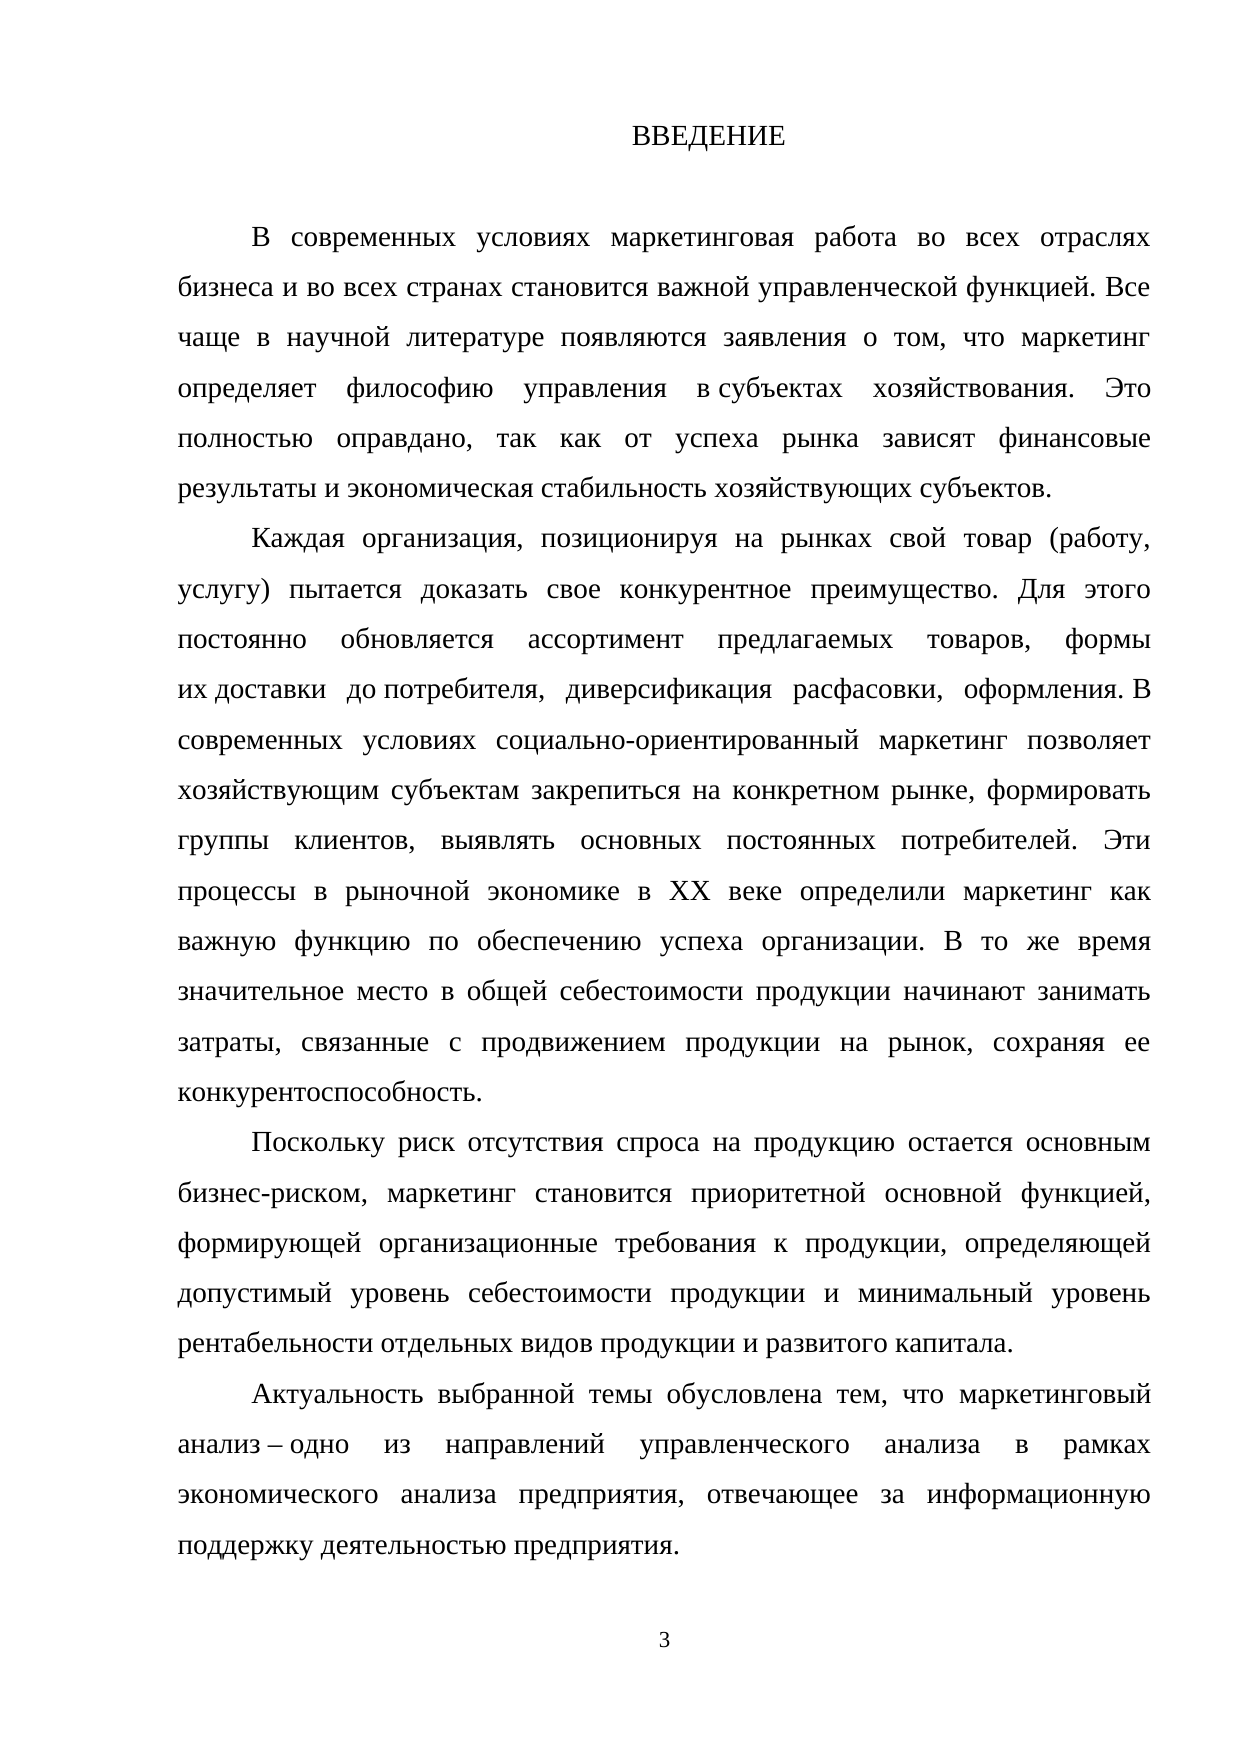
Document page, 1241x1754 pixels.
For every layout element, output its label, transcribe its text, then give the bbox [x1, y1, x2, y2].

list ВВЕДЕНИЕ [266, 118, 1152, 152]
text Каждая организация, позиционируя на рынках свой товар (работу, услугу) пытается доказать свое конкурентное преимущество. Для этого постоянно обновляется ассортимент предлагаемых товаров, формы их доставки до потребителя, диверсификация расфасовки, оформления. В современных условиях социально-ориентированный маркетинг позволяет хозяйствующим субъектам закрепиться на конкретном рынке, формировать группы клиентов, выявлять основных постоянных потребителей. Эти процессы в рыночной экономике в XX веке определили маркетинг как важную функцию по обеспечению успеха организации. В то же время значительное место в общей себестоимости продукции начинают занимать затраты, связанные с продвижением продукции на рынок, сохраняя ее конкурентоспособность. [177, 521, 1152, 1108]
text Актуальность выбранной темы обусловлена тем, что маркетинговый анализ – одно из направлений управленческого анализа в рамках экономического анализа предприятия, отвечающее за информационную поддержку деятельностью предприятия. [177, 1376, 1152, 1560]
text В современных условиях маркетинговая работа во всех отраслях бизнеса и во всех странах становится важной управленческой функцией. Все чаще в научной литературе появляются заявления о том, что маркетинг определяет философию управления в субъектах хозяйствования. Это полностью оправдано, так как от успеха рынка зависят финансовые результаты и экономическая стабильность хозяйствующих субъектов. [177, 219, 1152, 504]
text Поскольку риск отсутствия спроса на продукцию остается основным бизнес-риском, маркетинг становится приоритетной основной функцией, формирующей организационные требования к продукции, определяющей допустимый уровень себестоимости продукции и минимальный уровень рентабельности отдельных видов продукции и развитого капитала. [177, 1124, 1152, 1359]
